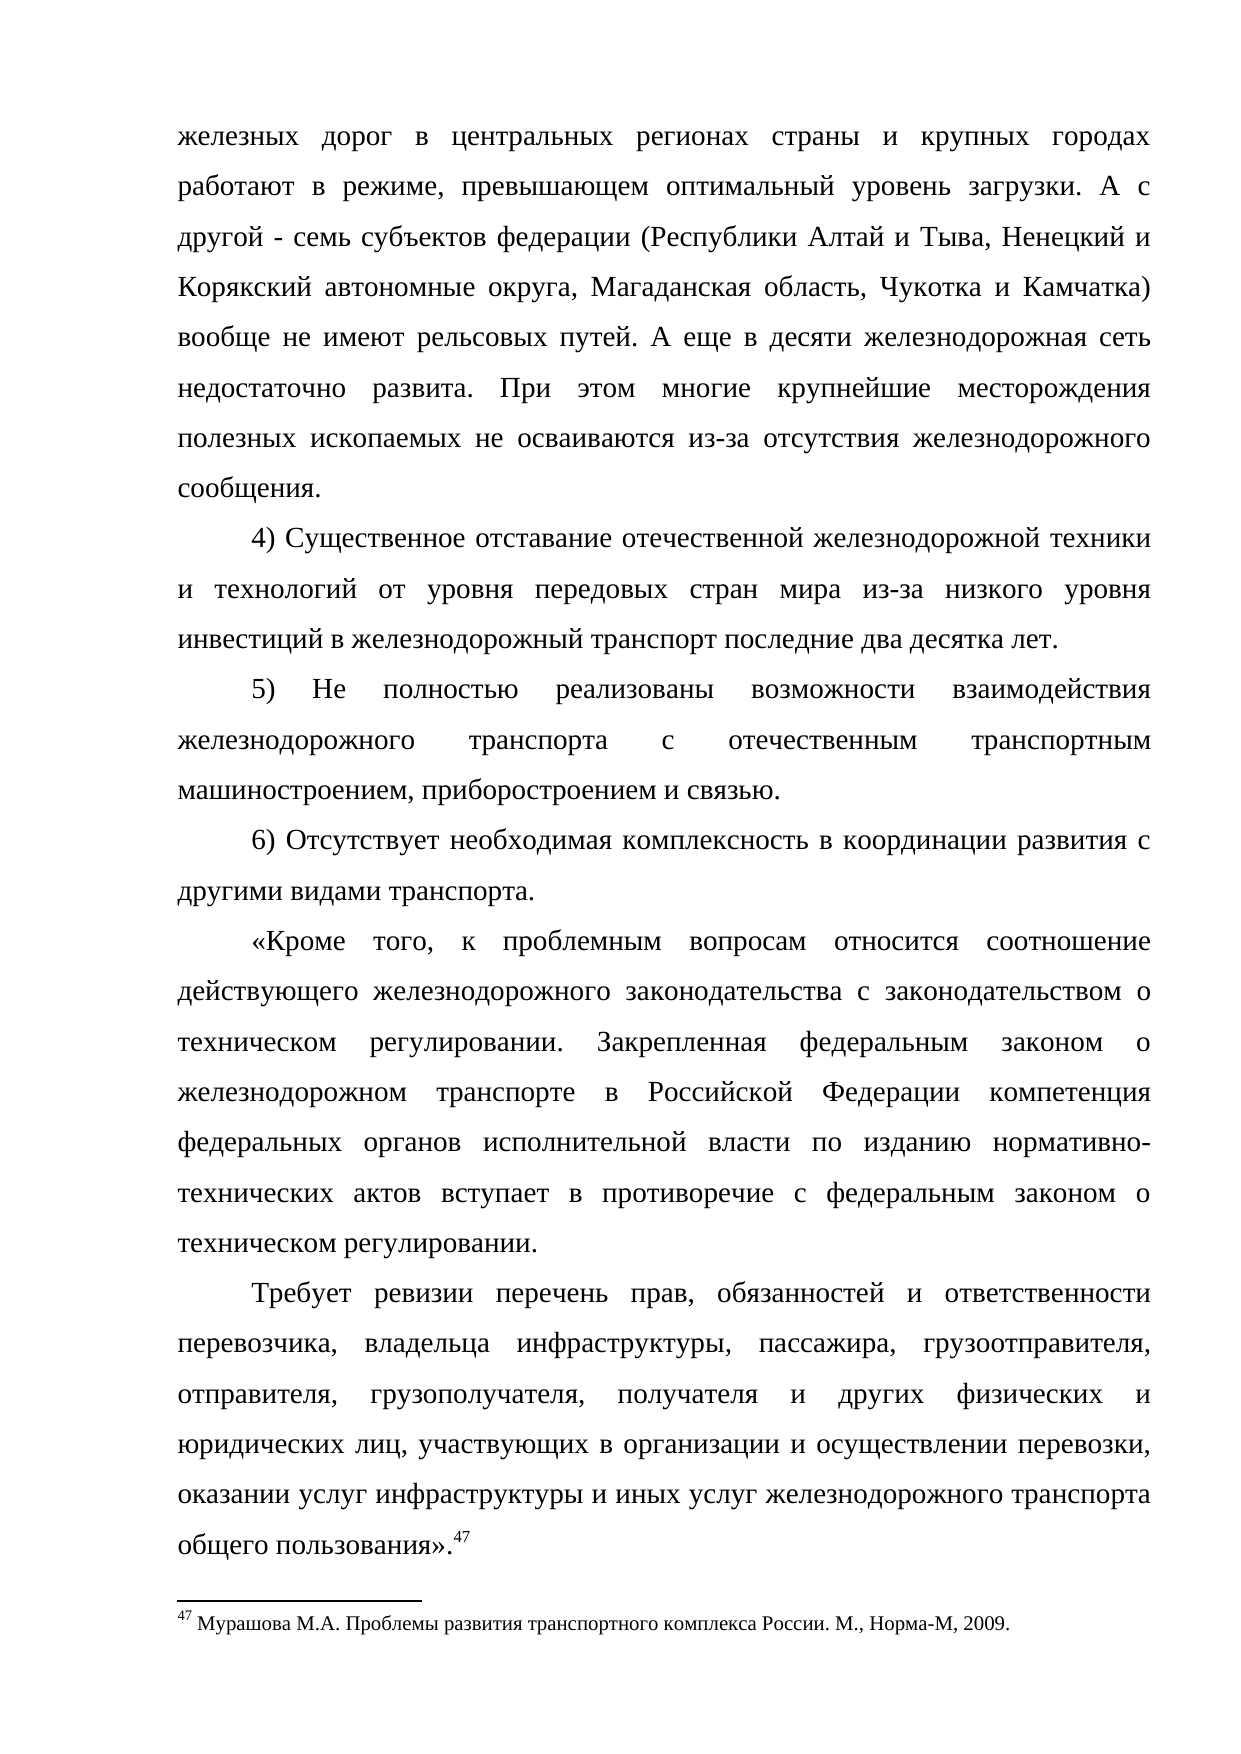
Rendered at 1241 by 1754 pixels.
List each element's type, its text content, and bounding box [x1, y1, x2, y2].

text «Кроме того, к проблемным вопросам относится соотношение действующего железнодорожного законодательства с законодательством о техническом регулировании. Закрепленная федеральным законом о железнодорожном транспорте в Российской Федерации компетенция федеральных органов исполнительной власти по изданию нормативно-технических актов вступает в противоречие с федеральным законом о техническом регулировании. [177, 923, 1152, 1258]
text 5) Не полностью реализованы возможности взаимодействия железнодорожного транспорта с отечественным транспортным машиностроением, приборостроением и связью. [177, 672, 1152, 806]
text Требует ревизии перечень прав, обязанностей и ответственности перевозчика, владельца инфраструктуры, пассажира, грузоотправителя, отправителя, грузополучателя, получателя и других физических и юридических лиц, участвующих в организации и осуществлении перевозки, оказании услуг инфраструктуры и иных услуг железнодорожного транспорта общего пользования». [177, 1275, 1152, 1560]
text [177, 118, 1152, 504]
text 4) Существенное отставание отечественной железнодорожной техники и технологий от уровня передовых стран мира из-за низкого уровня инвестиций в железнодорожный транспорт последние два десятка лет. [177, 521, 1152, 655]
text 6) Отсутствует необходимая комплексность в координации развития с другими видами транспорта. [177, 822, 1152, 906]
